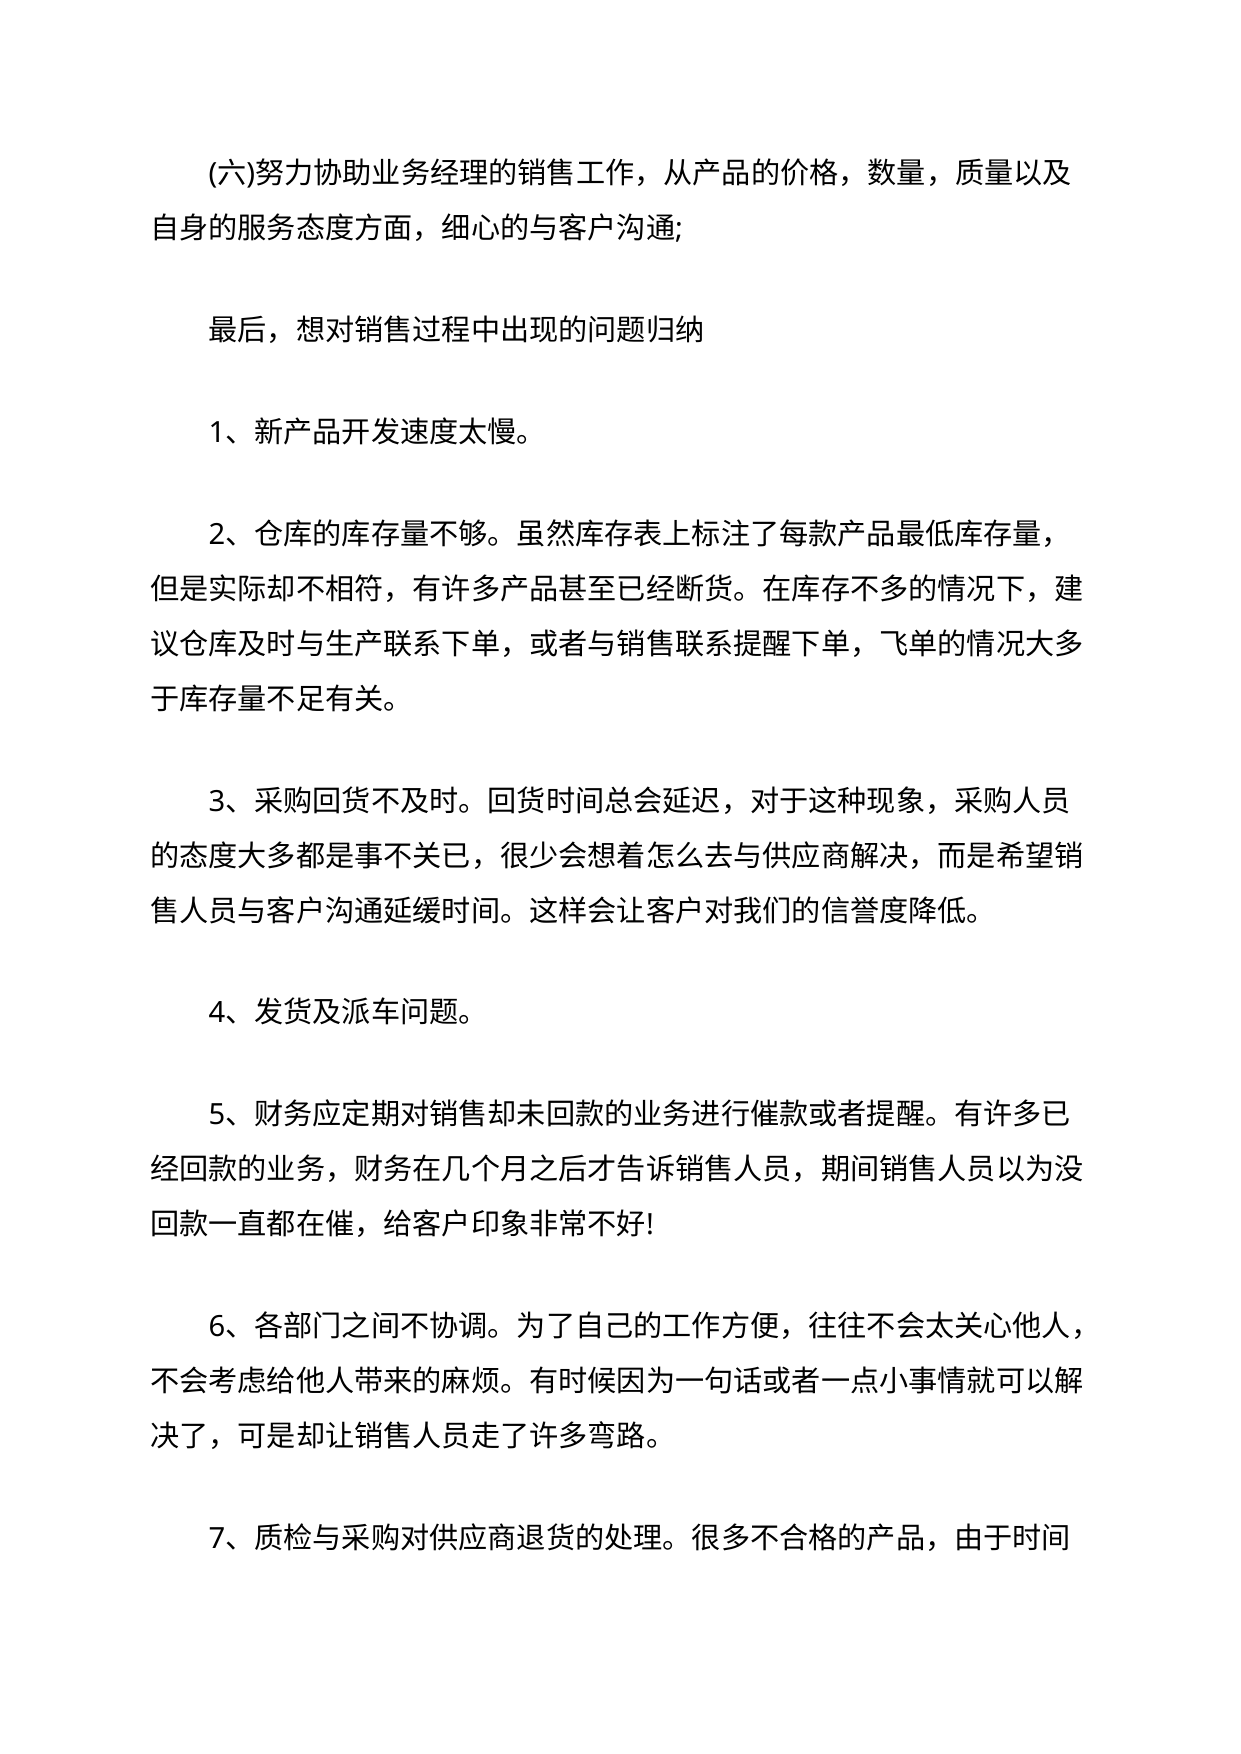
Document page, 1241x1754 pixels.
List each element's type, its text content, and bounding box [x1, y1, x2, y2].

text 6、各部门之间不协调。为了自己的工作方便，往往不会太关心他人，不会考虑给他人带来的麻烦。有时候因为一句话或者一点小事情就可以解决了，可是却让销售人员走了许多弯路。 [150, 1303, 1090, 1455]
text 2、仓库的库存量不够。虽然库存表上标注了每款产品最低库存量，但是实际却不相符，有许多产品甚至已经断货。在库存不多的情况下，建议仓库及时与生产联系下单，或者与销售联系提醒下单，飞单的情况大多于库存量不足有关。 [150, 511, 1090, 718]
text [150, 1514, 1090, 1557]
text 3、采购回货不及时。回货时间总会延迟，对于这种现象，采购人员的态度大多都是事不关已，很少会想着怎么去与供应商解决，而是希望销售人员与客户沟通延缓时间。这样会让客户对我们的信誉度降低。 [150, 777, 1090, 929]
text 5、财务应定期对销售却未回款的业务进行催款或者提醒。有许多已经回款的业务，财务在几个月之后才告诉销售人员，期间销售人员以为没回款一直都在催，给客户印象非常不好! [150, 1091, 1090, 1243]
text 最后，想对销售过程中出现的问题归纳 [150, 307, 1090, 349]
text 4、发货及派车问题。 [150, 989, 1090, 1031]
text 1、新产品开发速度太慢。 [150, 409, 1090, 451]
text (六)努力协助业务经理的销售工作，从产品的价格，数量，质量以及自身的服务态度方面，细心的与客户沟通; [150, 150, 1090, 247]
